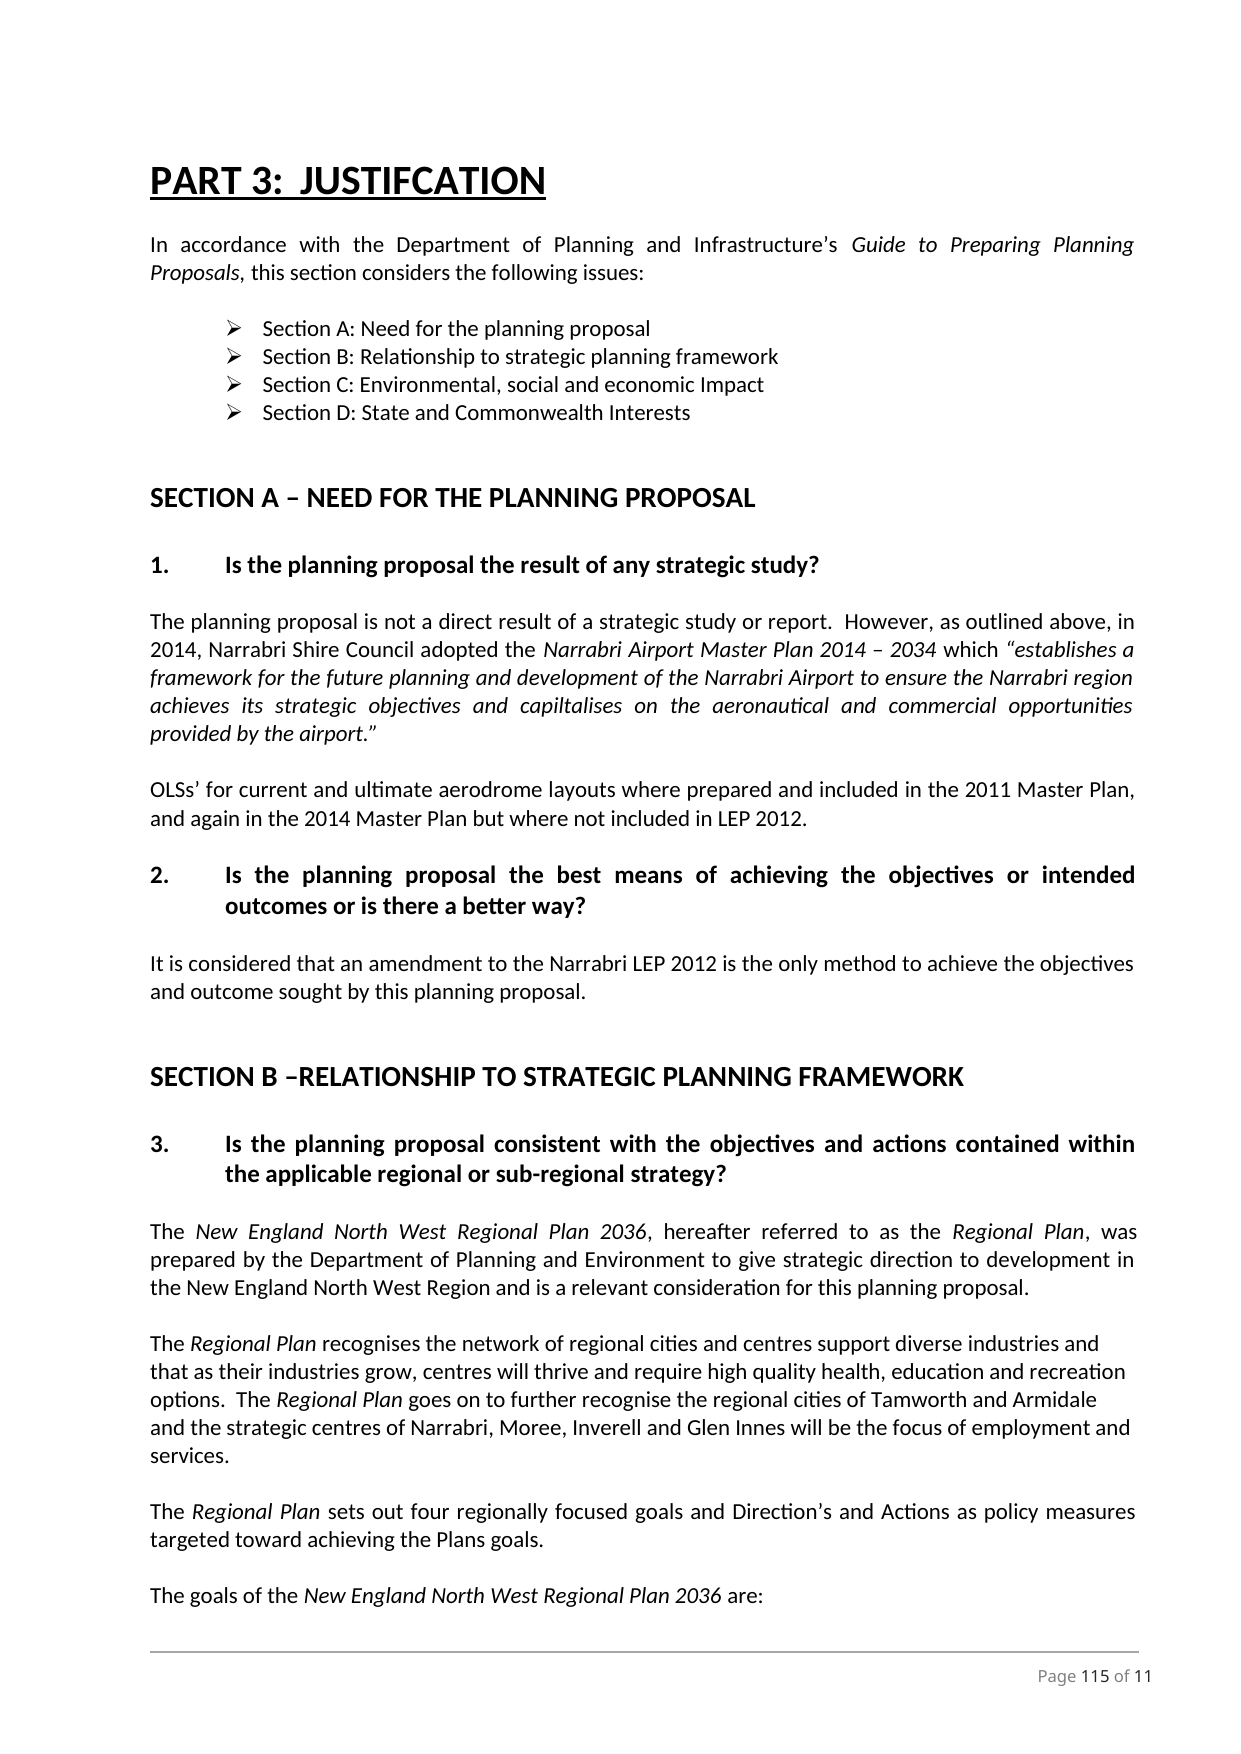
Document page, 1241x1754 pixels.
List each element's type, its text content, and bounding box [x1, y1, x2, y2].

subtitle SECTION A – NEED FOR THE PLANNING PROPOSAL [150, 479, 1137, 515]
text The planning proposal is not a direct result of a strategic study or report. However, as outlined above, in 2014, Narrabri Shire Council adopted the Narrabri Airport Master Plan 2014 – 2034 which “establishes a framework for the future planning and development of the Narrabri Airport to ensure the Narrabri region achieves its strategic objectives and capiltalises on the aeronautical and commercial opportunities provided by the airport.” [150, 607, 1137, 748]
text OLSs’ for current and ultimate aerodrome layouts where prepared and included in the 2011 Master Plan, and again in the 2014 Master Plan but where not included in LEP 2012. [150, 776, 1137, 832]
text It is considered that an amendment to the Narrabri LEP 2012 is the only method to achieve the objectives and outcome sought by this planning proposal. [150, 949, 1137, 1005]
list Is the planning proposal the best means of achieving the objectives or intended outcomes or is there a better way? [150, 860, 1137, 921]
text The Regional Plan sets out four regionally focused goals and Direction’s and Actions as policy measures targeted toward achieving the Plans goals. [150, 1497, 1137, 1553]
list Is the planning proposal consistent with the objectives and actions contained within the applicable regional or sub-regional strategy? [150, 1128, 1137, 1189]
text The Regional Plan recognises the network of regional cities and centres support diverse industries and that as their industries grow, centres will thrive and require high quality health, education and recreation options. The Regional Plan goes on to further recognise the regional cities of Tamworth and Armidale and the strategic centres of Narrabri, Moree, Inverell and Glen Innes will be the focus of employment and services. [150, 1329, 1137, 1469]
text In accordance with the Department of Planning and Infrastructure’s Guide to Preparing Planning Proposals, this section considers the following issues: [150, 230, 1137, 286]
text The goals of the New England North West Regional Plan 2036 are: [150, 1581, 1137, 1609]
list Is the planning proposal the result of any strategic study? [150, 549, 1137, 579]
list Section C: Environmental, social and economic Impact [225, 370, 1137, 398]
list Section D: State and Commonwealth Interests [225, 398, 1137, 426]
subtitle SECTION B –RELATIONSHIP TO STRATEGIC PLANNING FRAMEWORK [150, 1058, 1137, 1093]
list Section B: Relationship to strategic planning framework [225, 342, 1137, 370]
subtitle PART 3: JUSTIFCATION [150, 154, 1137, 205]
list Section A: Need for the planning proposal [225, 314, 1137, 342]
text The New England North West Regional Plan 2036, hereafter referred to as the Regional Plan, was prepared by the Department of Planning and Environment to give strategic direction to development in the New England North West Region and is a relevant consideration for this planning proposal. [150, 1217, 1137, 1301]
